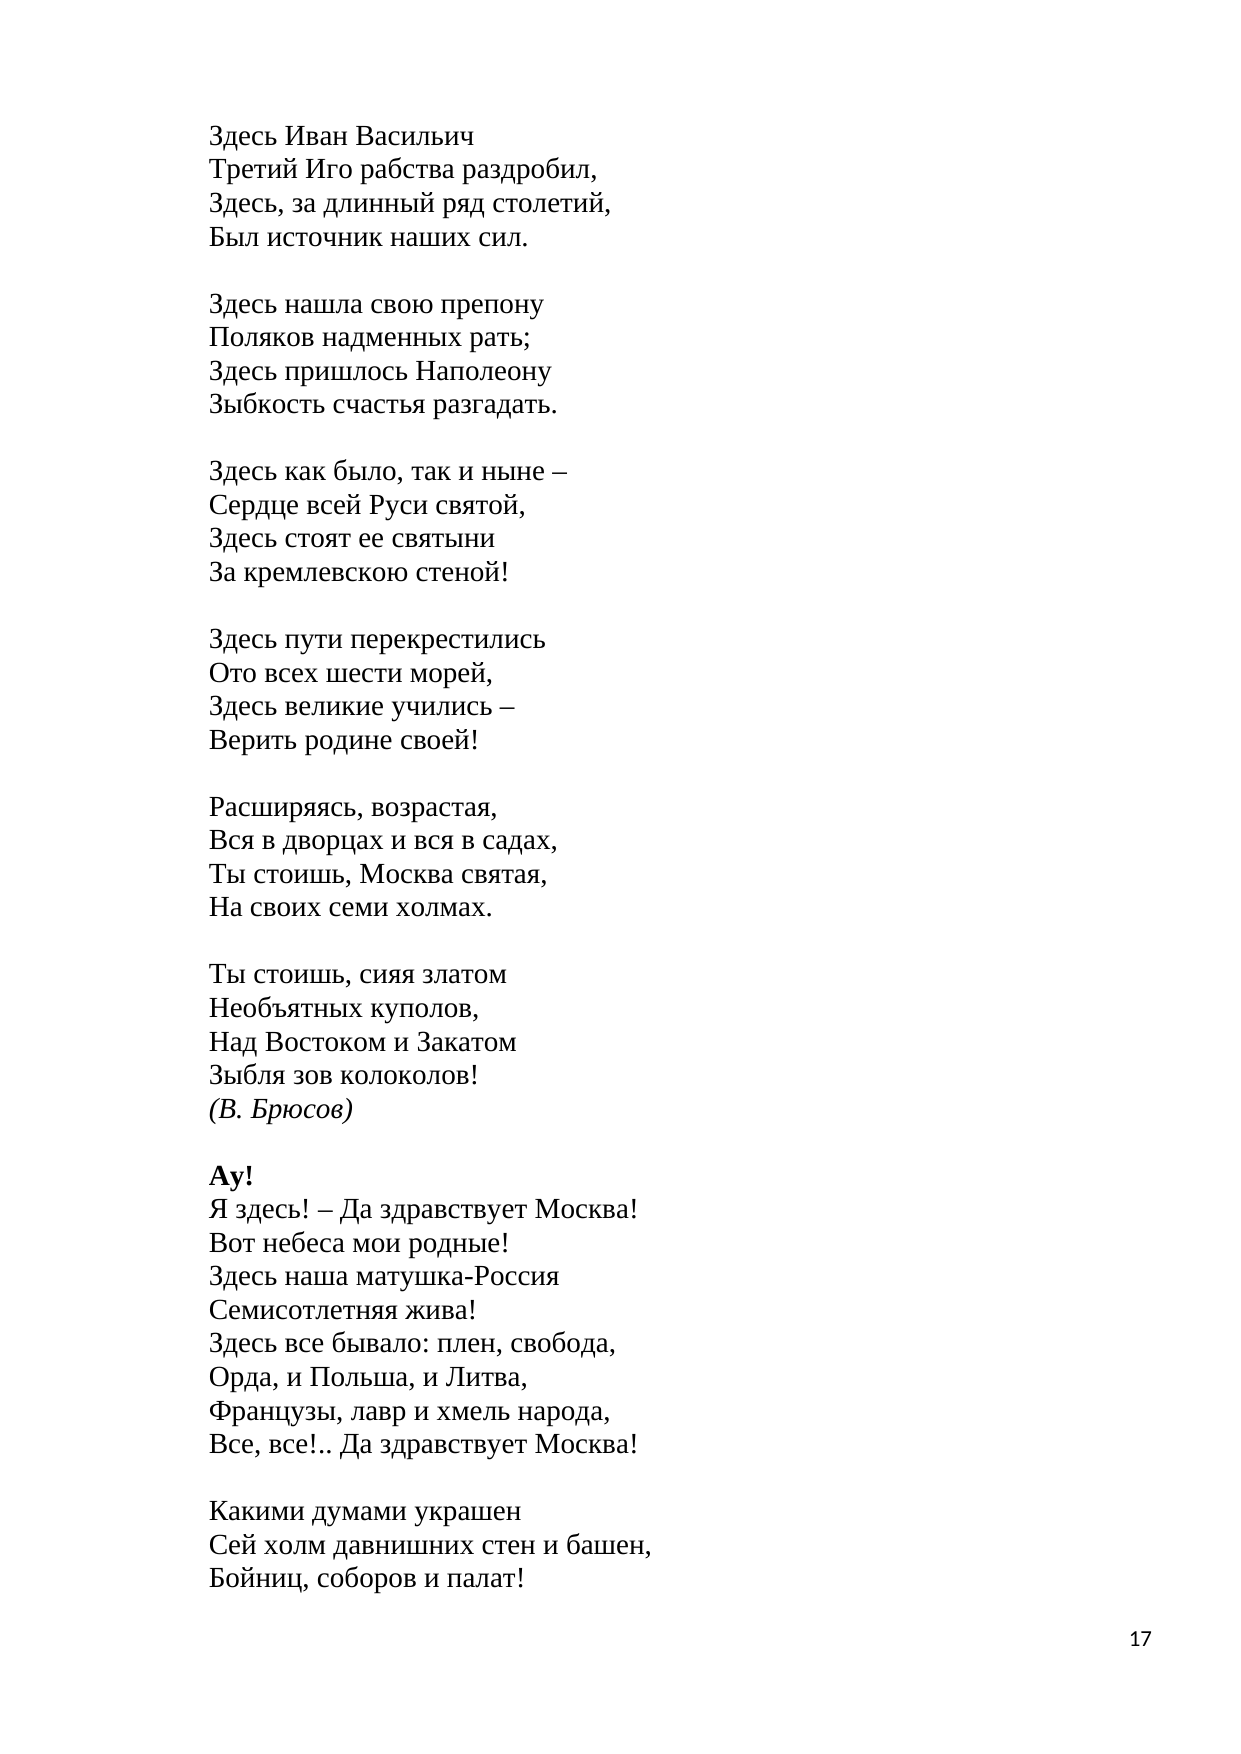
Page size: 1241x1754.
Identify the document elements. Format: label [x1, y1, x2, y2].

text [208, 1158, 1120, 1594]
text [208, 118, 1120, 1124]
